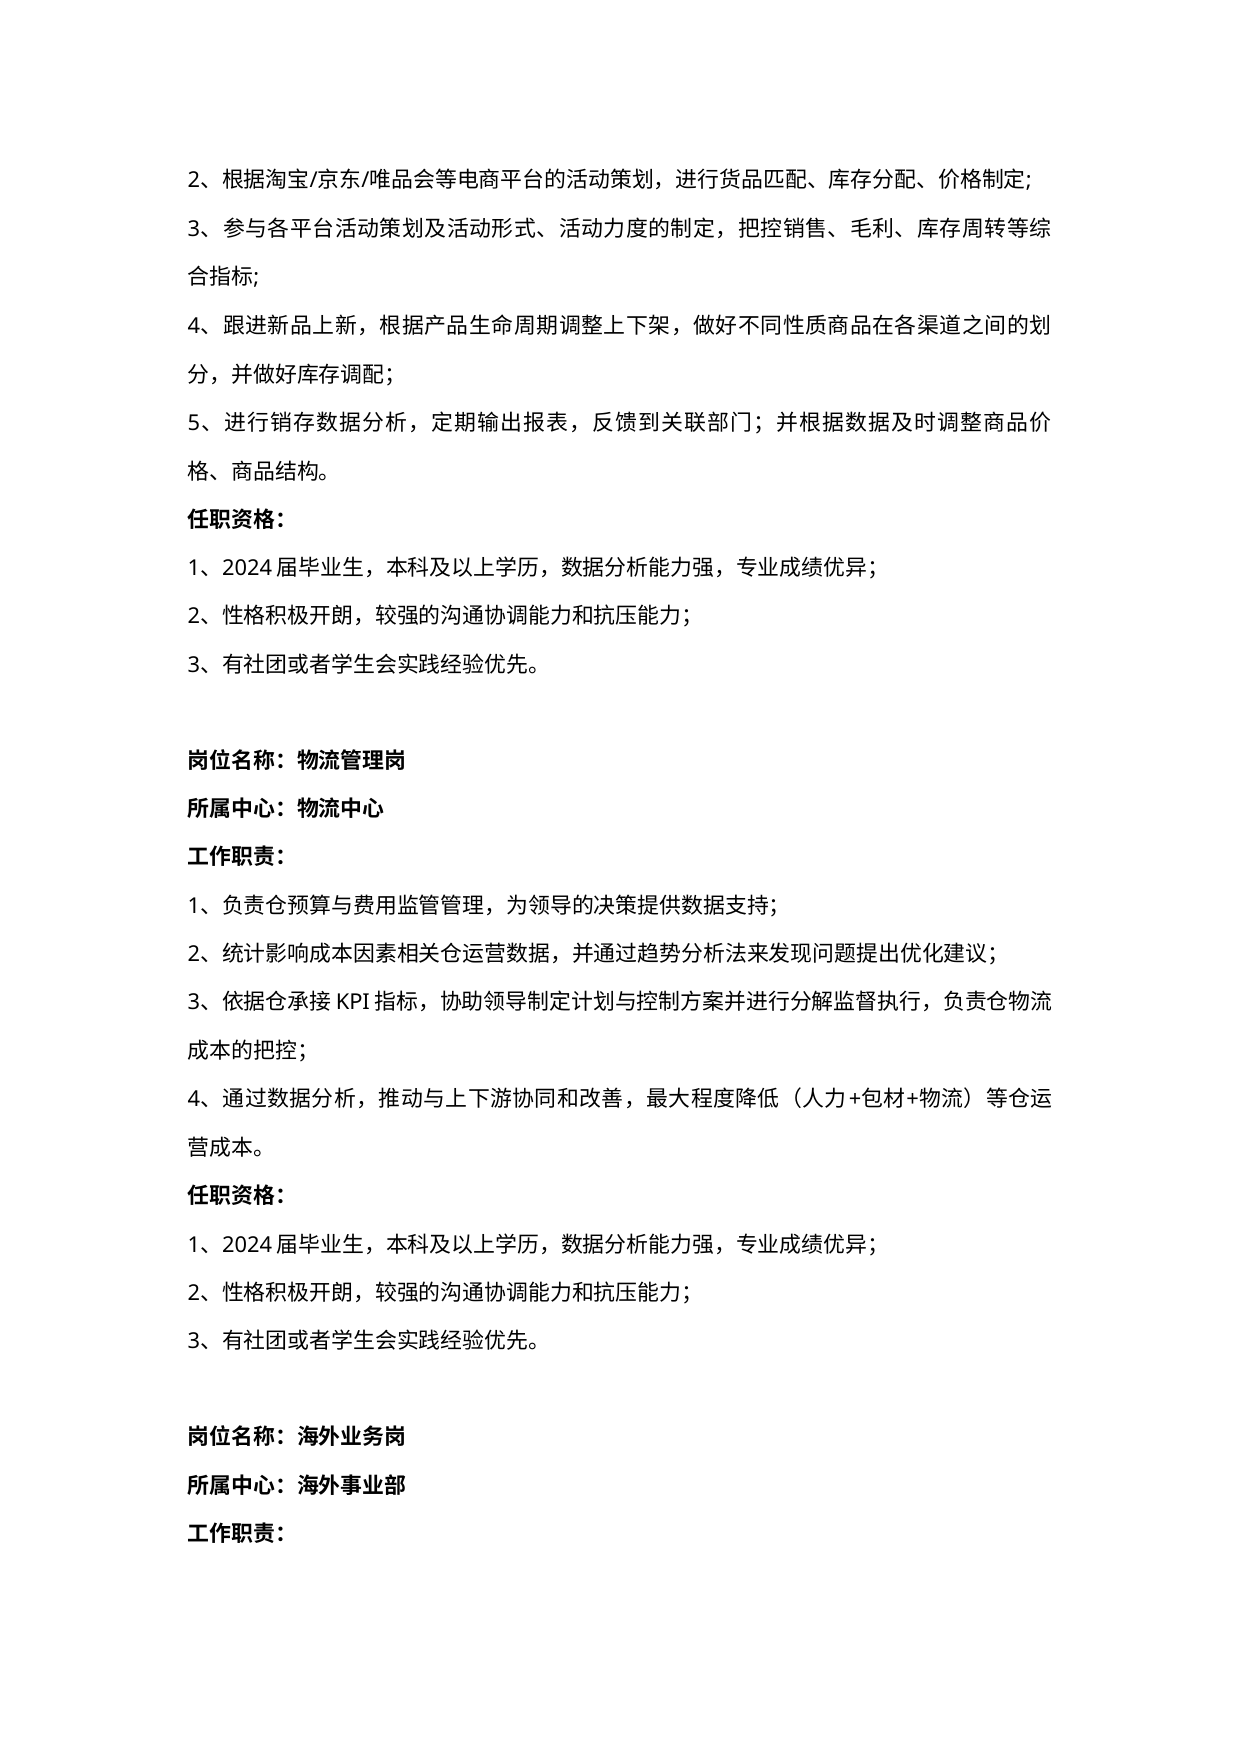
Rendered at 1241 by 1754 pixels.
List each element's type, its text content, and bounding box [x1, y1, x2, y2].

text 岗位名称：海外业务岗 [187, 1419, 1053, 1451]
text 任职资格： [187, 502, 1053, 534]
list 4、通过数据分析，推动与上下游协同和改善，最大程度降低（人力+包材+物流）等仓运营成本。 [187, 1081, 1053, 1162]
text 工作职责： [187, 839, 1053, 871]
list 1、负责仓预算与费用监管管理，为领导的决策提供数据支持； [187, 887, 1053, 920]
list 3、依据仓承接KPI指标，协助领导制定计划与控制方案并进行分解监督执行，负责仓物流成本的把控； [187, 984, 1053, 1065]
text 4、跟进新品上新，根据产品生命周期调整上下架，做好不同性质商品在各渠道之间的划分，并做好库存调配； [187, 307, 1053, 389]
text 所属中心：物流中心 [187, 791, 1053, 823]
text 2、根据淘宝/京东/唯品会等电商平台的活动策划，进行货品匹配、库存分配、价格制定; [187, 162, 1053, 194]
text 5、进行销存数据分析，定期输出报表，反馈到关联部门；并根据数据及时调整商品价格、商品结构。 [187, 404, 1053, 486]
list 2、性格积极开朗，较强的沟通协调能力和抗压能力； [187, 1275, 1053, 1307]
text 3、参与各平台活动策划及活动形式、活动力度的制定，把控销售、毛利、库存周转等综合指标; [187, 210, 1053, 292]
text 3、有社团或者学生会实践经验优先。 [187, 647, 1053, 679]
text 工作职责： [187, 1516, 1053, 1548]
text 1、2024届毕业生，本科及以上学历，数据分析能力强，专业成绩优异； [187, 550, 1053, 582]
list 1、2024届毕业生，本科及以上学历，数据分析能力强，专业成绩优异； [187, 1226, 1053, 1259]
list 2、统计影响成本因素相关仓运营数据，并通过趋势分析法来发现问题提出优化建议； [187, 936, 1053, 968]
text 岗位名称：物流管理岗 [187, 742, 1053, 775]
text 2、性格积极开朗，较强的沟通协调能力和抗压能力； [187, 598, 1053, 631]
text 所属中心：海外事业部 [187, 1467, 1053, 1500]
list 3、有社团或者学生会实践经验优先。 [187, 1323, 1053, 1356]
list 任职资格： [187, 1178, 1053, 1211]
